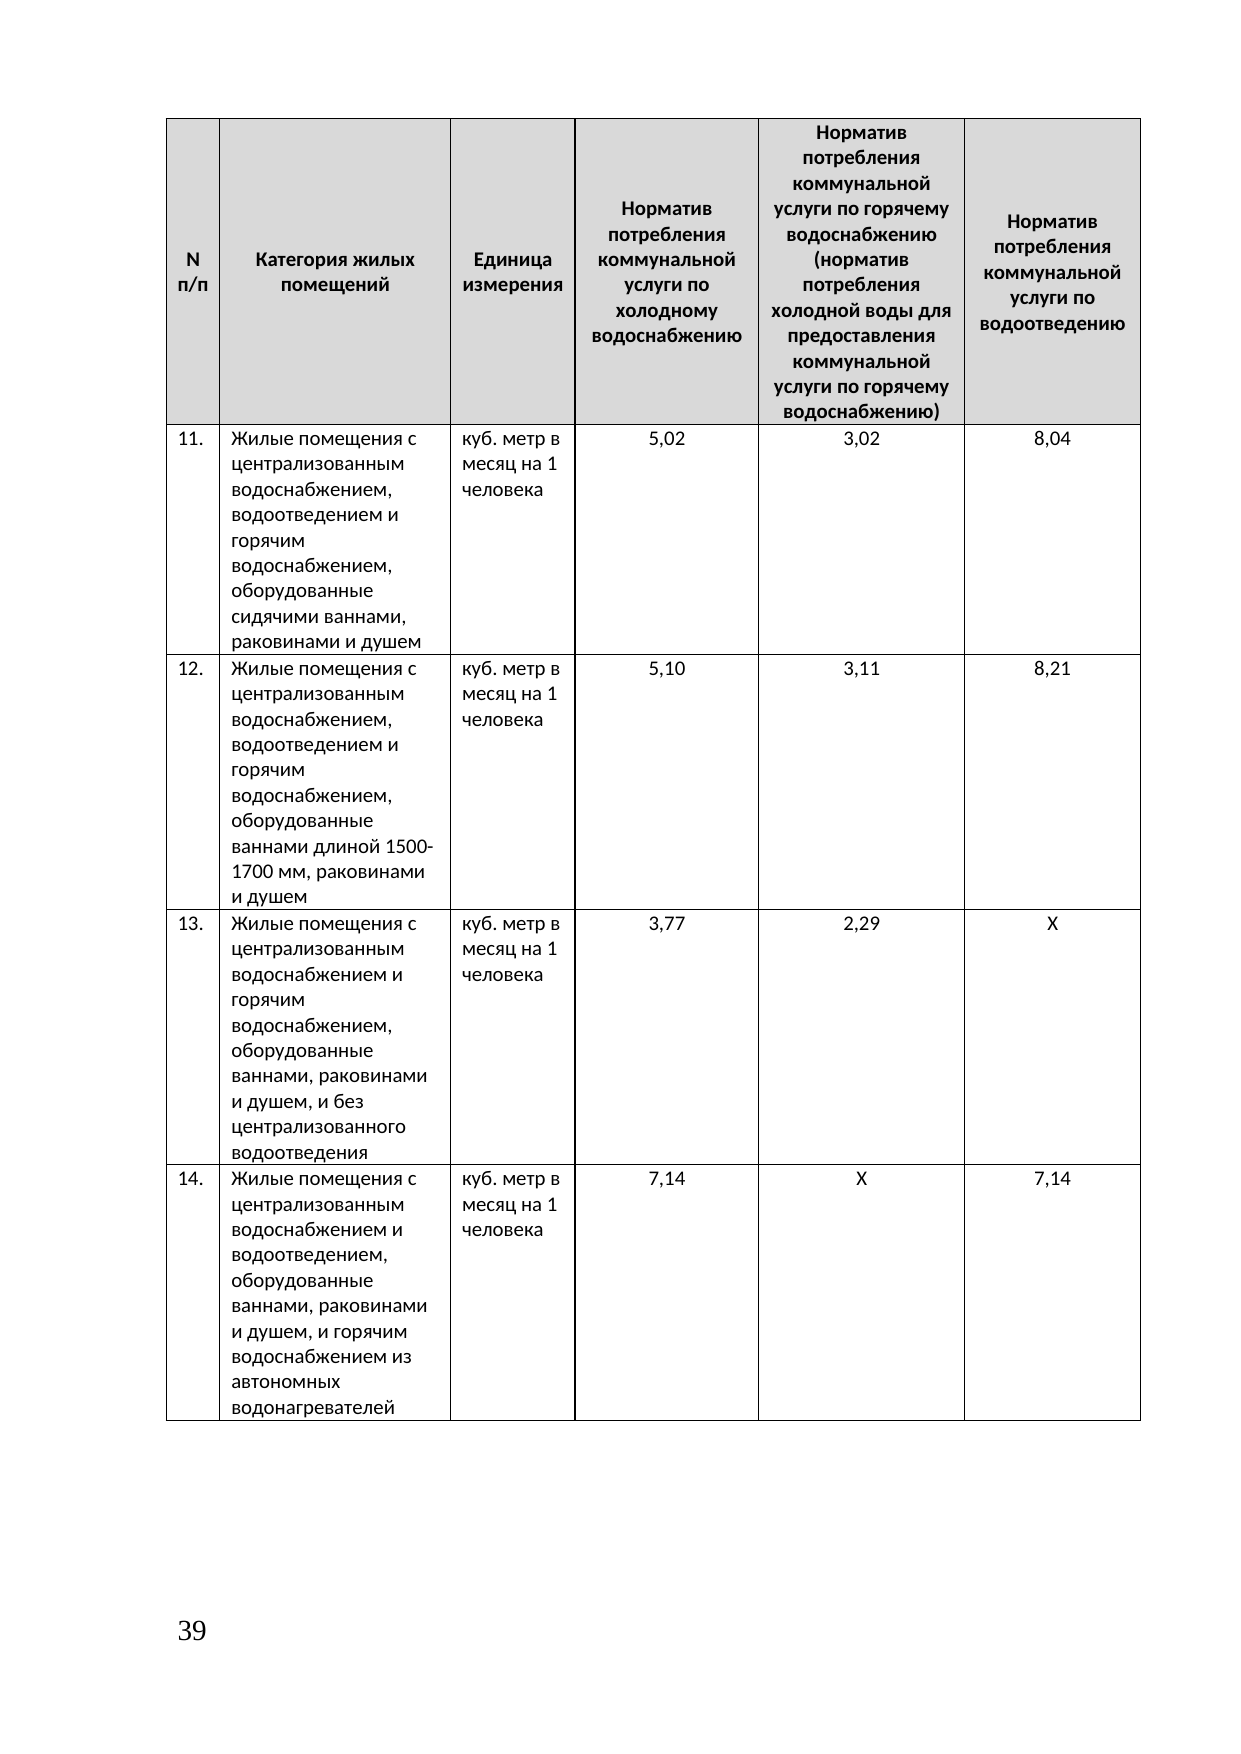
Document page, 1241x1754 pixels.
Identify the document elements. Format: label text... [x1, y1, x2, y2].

table_cell Х [965, 910, 1140, 1164]
table_header N п/п [167, 119, 219, 424]
table_cell 2,29 [759, 910, 964, 1164]
table_cell Жилые помещения с централизованным водоснабжением и водоотведением, оборудованные ваннами, раковинами и душем, и горячим водоснабжением из автономных водонагревателей [220, 1165, 450, 1419]
table_cell 13. [167, 910, 219, 1164]
table_cell Жилые помещения с централизованным водоснабжением и горячим водоснабжением, оборудованные ваннами, раковинами и душем, и без централизованного водоотведения [220, 910, 450, 1164]
table_header Норматив потребления коммунальной услуги по водоотведению [965, 119, 1140, 424]
table_cell 12. [167, 655, 219, 909]
table_cell 5,10 [576, 655, 758, 909]
table_cell 3,11 [759, 655, 964, 909]
table_cell 8,04 [965, 425, 1140, 654]
table_cell 14. [167, 1165, 219, 1419]
table_cell Х [759, 1165, 964, 1419]
table_cell куб. метр в месяц на 1 человека [451, 1165, 574, 1419]
table_cell 5,02 [576, 425, 758, 654]
table_cell куб. метр в месяц на 1 человека [451, 655, 574, 909]
table_cell 8,21 [965, 655, 1140, 909]
table_cell Жилые помещения с централизованным водоснабжением, водоотведением и горячим водоснабжением, оборудованные ваннами длиной 1500-1700 мм, раковинами и душем [220, 655, 450, 909]
table_cell 3,02 [759, 425, 964, 654]
table_cell 7,14 [965, 1165, 1140, 1419]
table_cell 7,14 [576, 1165, 758, 1419]
table_header Норматив потребления коммунальной услуги по горячему водоснабжению (норматив потребления холодной воды для предоставления коммунальной услуги по горячему водоснабжению) [759, 119, 964, 424]
table_header Единица измерения [451, 119, 574, 424]
table_cell куб. метр в месяц на 1 человека [451, 425, 574, 654]
table_cell Жилые помещения с централизованным водоснабжением, водоотведением и горячим водоснабжением, оборудованные сидячими ваннами, раковинами и душем [220, 425, 450, 654]
table_cell куб. метр в месяц на 1 человека [451, 910, 574, 1164]
table_cell 3,77 [576, 910, 758, 1164]
table_header Норматив потребления коммунальной услуги по холодному водоснабжению [576, 119, 758, 424]
table_header Категория жилых помещений [220, 119, 450, 424]
table_cell 11. [167, 425, 219, 654]
